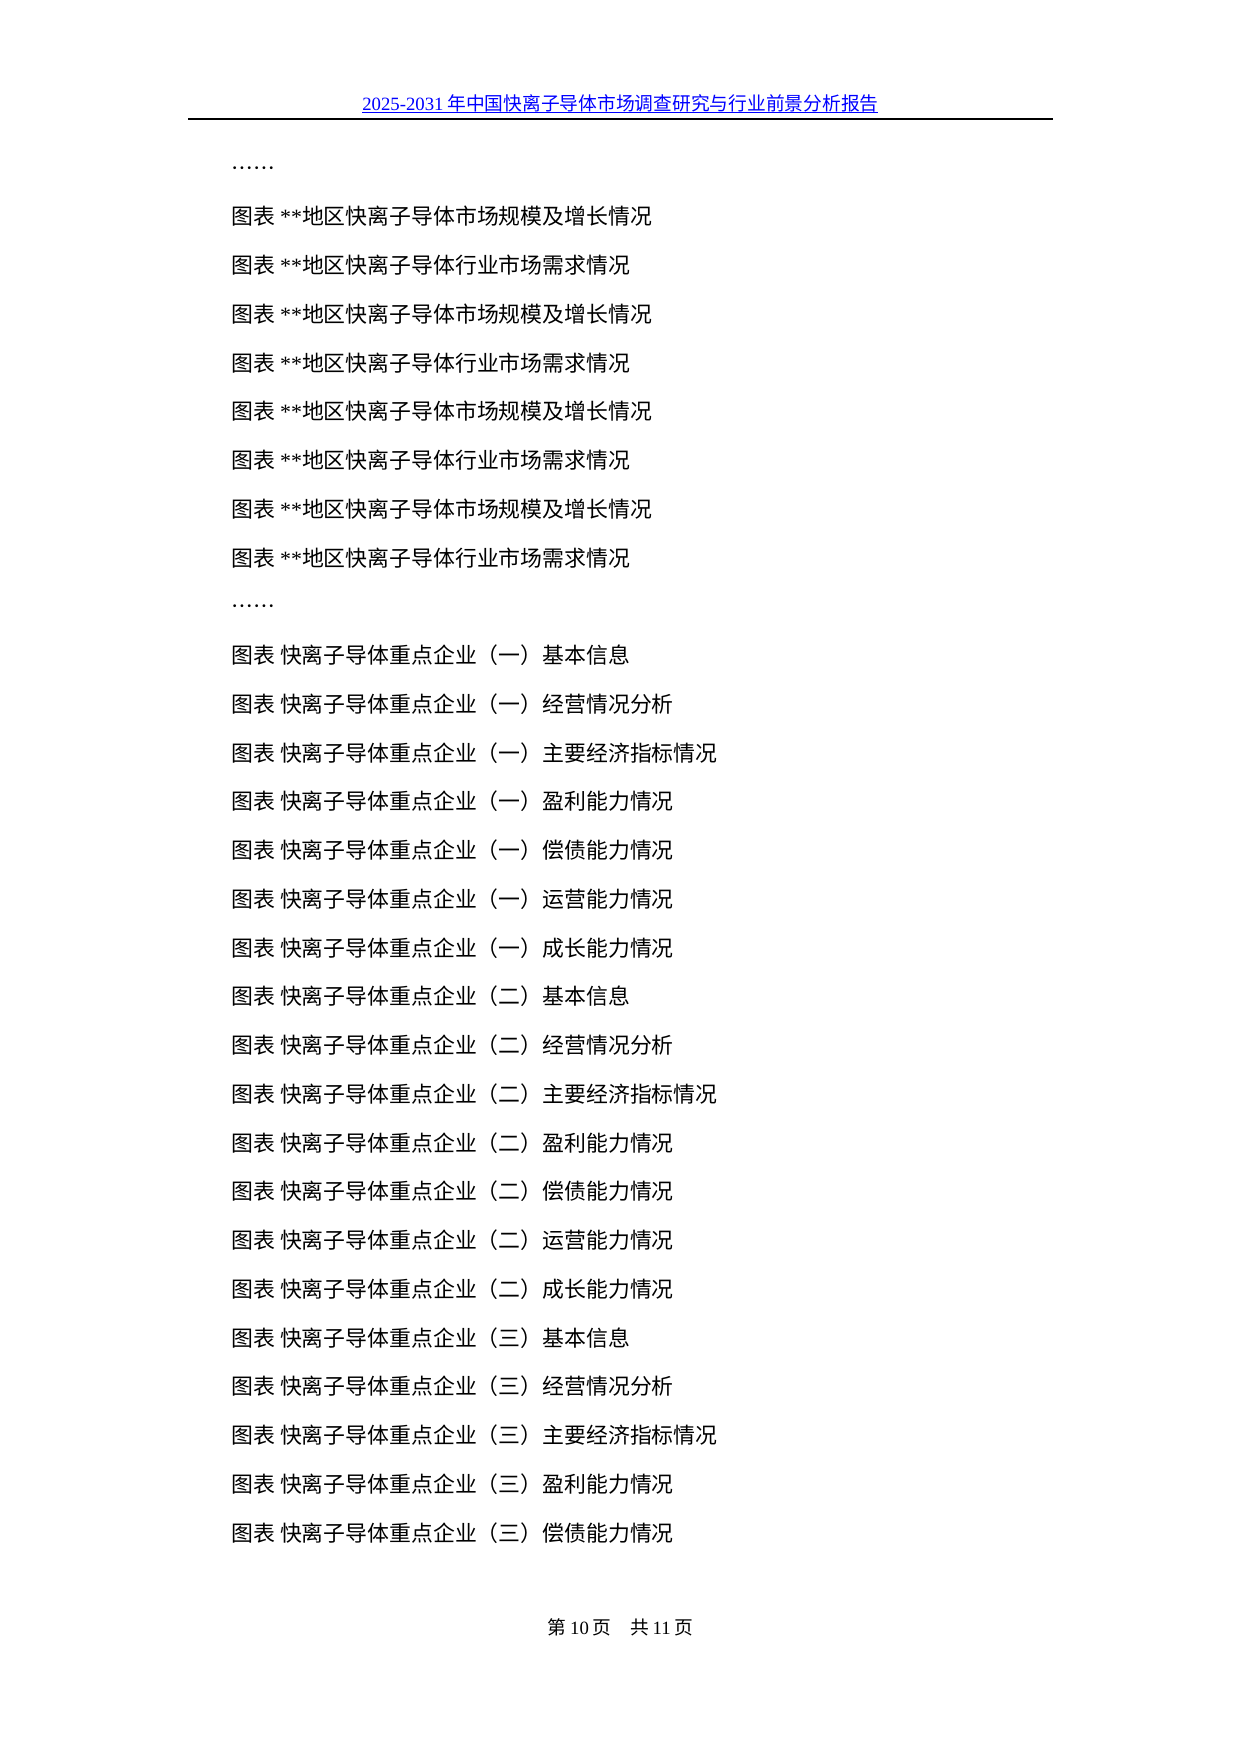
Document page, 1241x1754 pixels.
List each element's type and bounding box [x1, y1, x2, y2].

text [187, 150, 1053, 1548]
